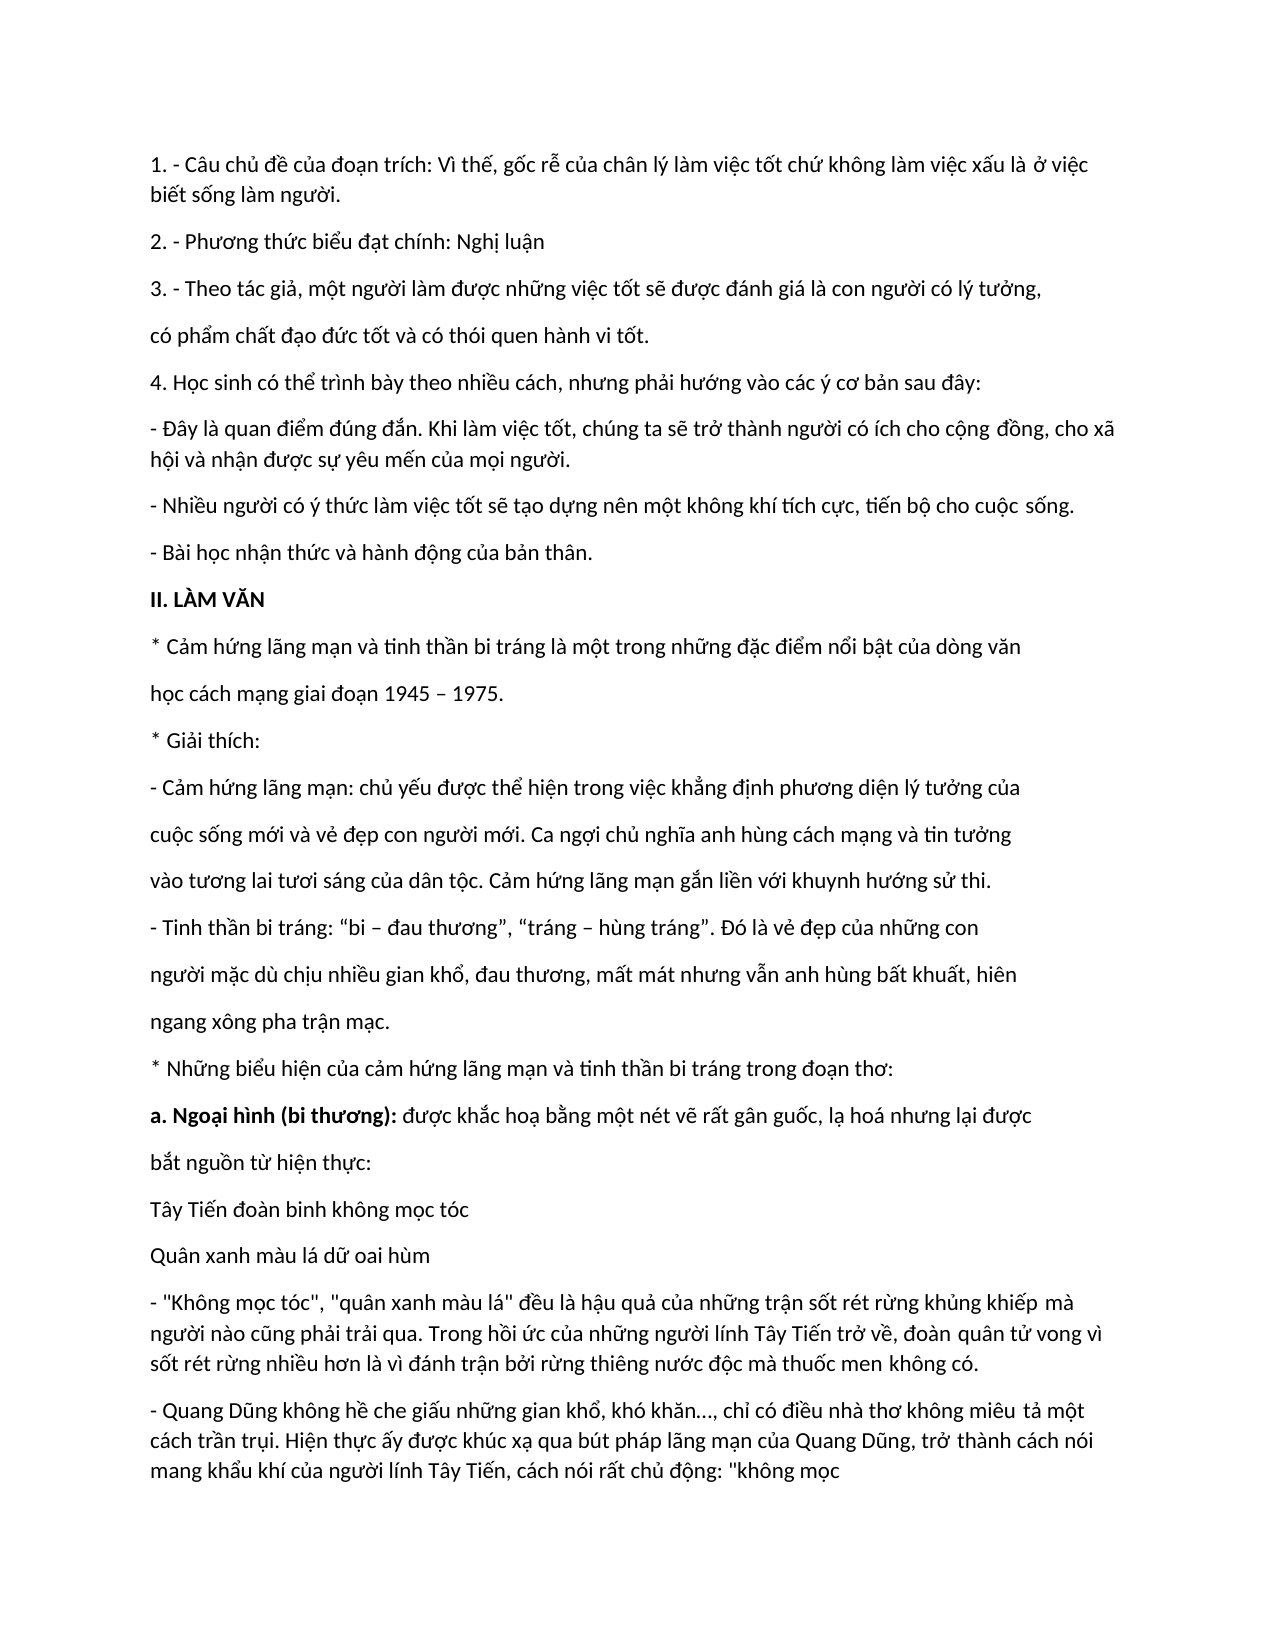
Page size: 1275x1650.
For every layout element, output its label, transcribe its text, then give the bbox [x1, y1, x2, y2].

text người mặc dù chịu nhiều gian khổ, đau thương, mất mát nhưng vẫn anh hùng bất khuất, hiên [150, 960, 1125, 988]
text vào tương lai tươi sáng của dân tộc. Cảm hứng lãng mạn gắn liền với khuynh hướng sử thi. [150, 867, 1125, 895]
text có phẩm chất đạo đức tốt và có thói quen hành vi tốt. [150, 321, 1125, 349]
text 3. - Theo tác giả, một người làm được những việc tốt sẽ được đánh giá là con người có lý tưởng, [150, 274, 1125, 302]
text bắt nguồn từ hiện thực: [150, 1148, 1125, 1176]
text * Những biểu hiện của cảm hứng lãng mạn và tinh thần bi tráng trong đoạn thơ: [150, 1054, 1125, 1082]
text 2. - Phương thức biểu đạt chính: Nghị luận [150, 227, 1125, 255]
text - Tinh thần bi tráng: “bi – đau thương”, “tráng – hùng tráng”. Đó là vẻ đẹp của những con [150, 913, 1125, 942]
text * Giải thích: [150, 726, 1125, 754]
text - Cảm hứng lãng mạn: chủ yếu được thể hiện trong việc khẳng định phương diện lý tưởng của [150, 773, 1125, 801]
text - "Không mọc tóc", "quân xanh màu lá" đều là hậu quả của những trận sốt rét rừng khủng khiếp mà người nào cũng phải trải qua. Trong hồi ức của những người lính Tây Tiến trở về, đoàn quân tử vong vì sốt rét rừng nhiều hơn là vì đánh trận bởi rừng thiêng nước độc mà thuốc men không có. [150, 1288, 1125, 1377]
text 1. - Câu chủ đề của đoạn trích: Vì thế, gốc rễ của chân lý làm việc tốt chứ không làm việc xấu là ở việc biết sống làm người. [150, 150, 1125, 208]
text * Cảm hứng lãng mạn và tinh thần bi tráng là một trong những đặc điểm nổi bật của dòng văn [150, 632, 1125, 660]
text cuộc sống mới và vẻ đẹp con người mới. Ca ngợi chủ nghĩa anh hùng cách mạng và tin tưởng [150, 820, 1125, 848]
text II. LÀM VĂN [150, 585, 1125, 613]
text 4. Học sinh có thể trình bày theo nhiều cách, nhưng phải hướng vào các ý cơ bản sau đây: [150, 368, 1125, 396]
text - Bài học nhận thức và hành động của bản thân. [150, 538, 1125, 567]
text a. Ngoại hình (bi thương): được khắc hoạ bằng một nét vẽ rất gân guốc, lạ hoá nhưng lại được [150, 1101, 1125, 1129]
text Quân xanh màu lá dữ oai hùm [150, 1242, 1125, 1270]
text Tây Tiến đoàn binh không mọc tóc [150, 1195, 1125, 1223]
text học cách mạng giai đoạn 1945 – 1975. [150, 679, 1125, 707]
text - Đây là quan điểm đúng đắn. Khi làm việc tốt, chúng ta sẽ trở thành người có ích cho cộng đồng, cho xã hội và nhận được sự yêu mến của mọi người. [150, 414, 1125, 473]
text - Quang Dũng không hề che giấu những gian khổ, khó khăn…, chỉ có điều nhà thơ không miêu tả một cách trần trụi. Hiện thực ấy được khúc xạ qua bút pháp lãng mạn của Quang Dũng, trở thành cách nói mang khẩu khí của người lính Tây Tiến, cách nói rất chủ động: "không mọc [150, 1396, 1125, 1484]
text ngang xông pha trận mạc. [150, 1007, 1125, 1035]
text - Nhiều người có ý thức làm việc tốt sẽ tạo dựng nên một không khí tích cực, tiến bộ cho cuộc sống. [150, 492, 1125, 520]
